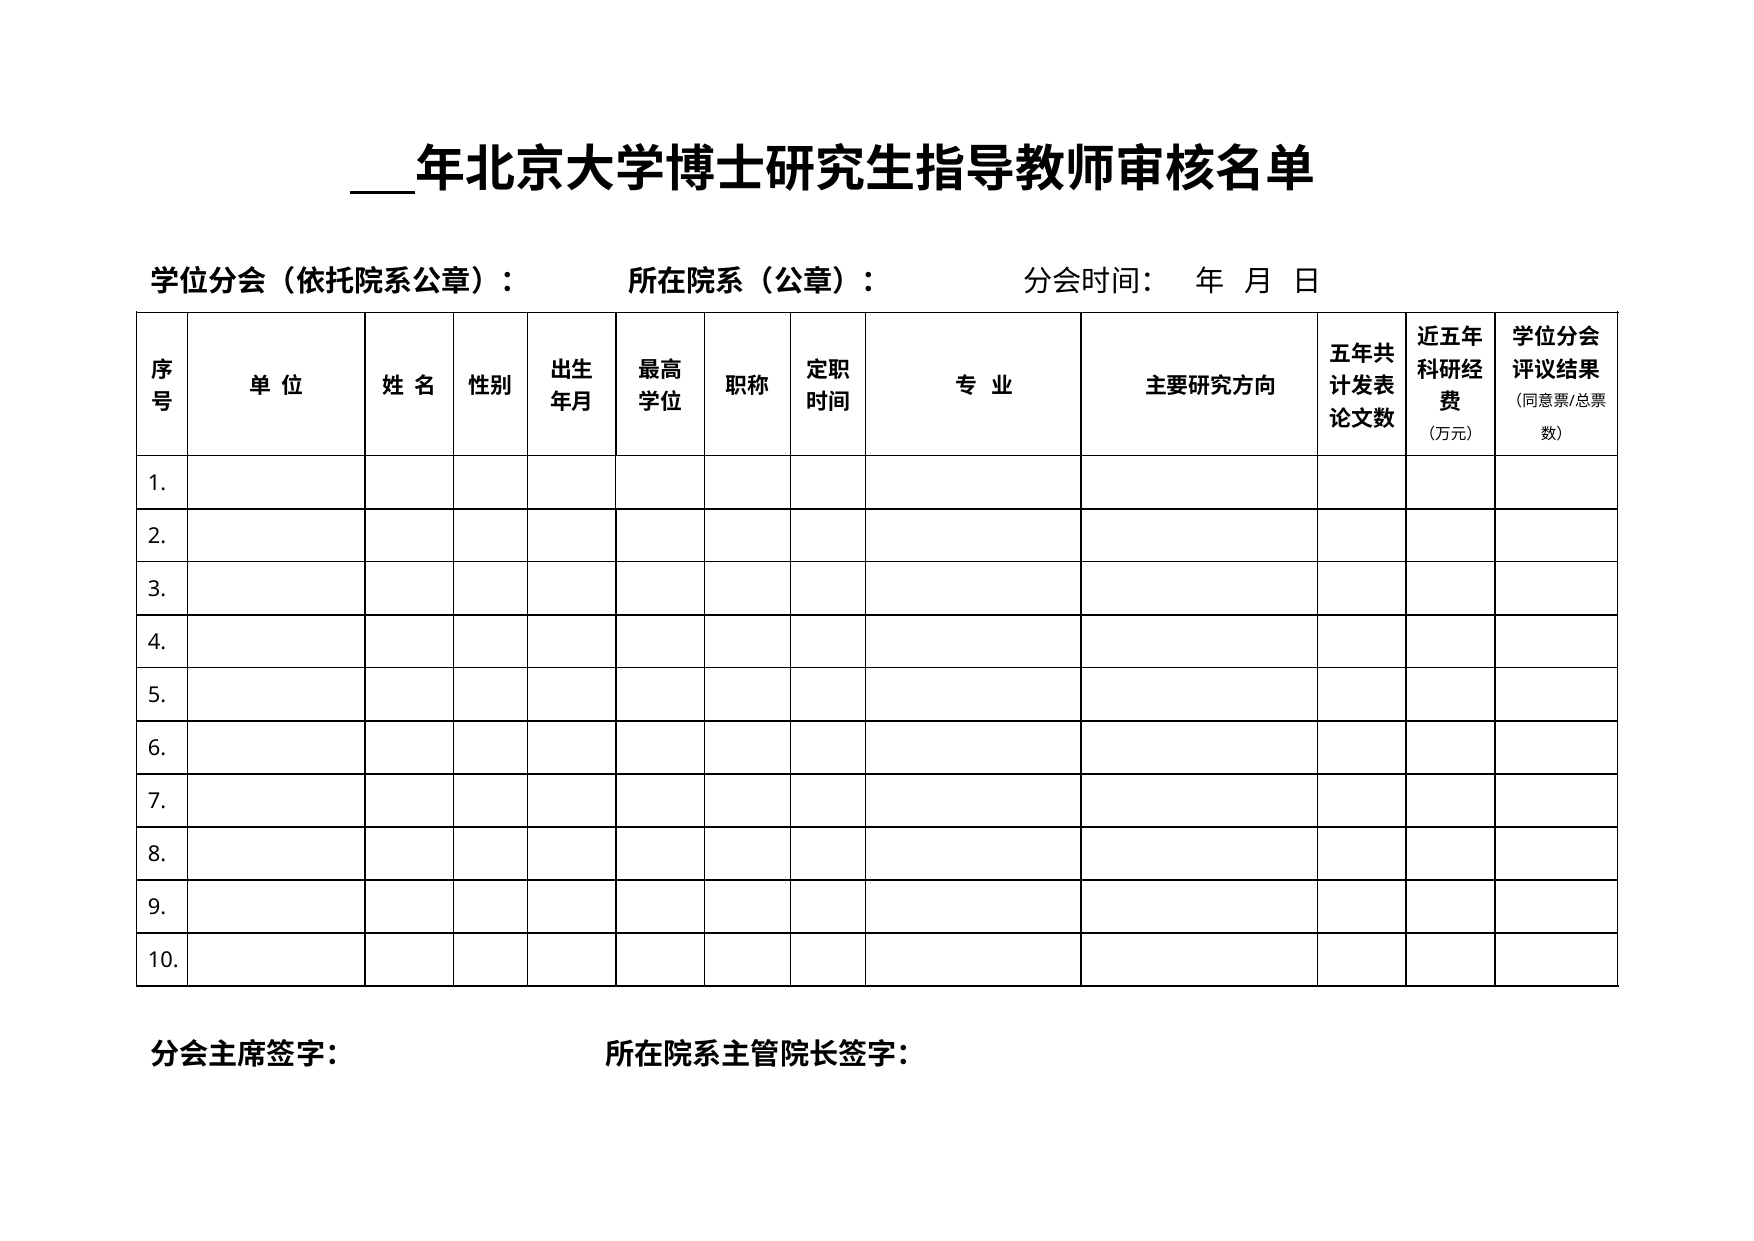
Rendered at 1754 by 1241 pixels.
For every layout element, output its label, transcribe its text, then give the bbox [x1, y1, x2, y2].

table_header 姓 名 [366, 313, 453, 455]
table_cell [791, 881, 865, 932]
table_cell [1082, 775, 1317, 826]
table_cell [866, 616, 1080, 667]
table_cell [1496, 934, 1617, 985]
table_cell [617, 934, 704, 985]
table_cell [617, 616, 704, 667]
table_cell [617, 775, 704, 826]
table_cell [1407, 828, 1494, 879]
table_header 性别 [454, 313, 527, 455]
table_cell [1407, 510, 1494, 561]
table_cell [528, 616, 615, 667]
table_cell [366, 616, 453, 667]
table_cell [528, 668, 615, 720]
table_cell [366, 934, 453, 985]
table_cell [866, 722, 1080, 773]
table_cell [1496, 881, 1617, 932]
table_cell [791, 775, 865, 826]
table_cell [1318, 775, 1405, 826]
table_cell [188, 510, 364, 561]
table_cell [528, 828, 615, 879]
table_header 五年共计发表论文数 [1318, 313, 1405, 455]
table_cell [1318, 562, 1405, 614]
table_cell [1496, 828, 1617, 879]
table_cell [1082, 616, 1317, 667]
text 学位分会（依托院系公章）： 所在院系（公章）： 分会时间： 年 月 日 [150, 246, 1604, 311]
table_header 单 位 [188, 313, 364, 455]
table_header 近五年科研经费 （万元） [1407, 313, 1494, 455]
table_cell [528, 456, 615, 508]
table_cell [1318, 616, 1405, 667]
table_cell [188, 668, 364, 720]
table_cell [791, 934, 865, 985]
table_cell [705, 616, 790, 667]
table_header 序 号 [137, 313, 187, 455]
table_cell [366, 456, 453, 508]
table_cell [137, 510, 187, 561]
table_cell [1496, 775, 1617, 826]
table_cell [528, 562, 615, 614]
table_cell [791, 562, 865, 614]
table_cell [366, 562, 453, 614]
table_cell [454, 828, 527, 879]
table_cell [791, 668, 865, 720]
table_cell [188, 881, 364, 932]
table_cell [1407, 616, 1494, 667]
table_cell [528, 775, 615, 826]
table_cell [1318, 668, 1405, 720]
table_cell [137, 881, 187, 932]
table_cell [866, 456, 1080, 508]
table_cell [705, 775, 790, 826]
table_cell [705, 934, 790, 985]
table_cell [1082, 881, 1317, 932]
table_cell [137, 934, 187, 985]
table_cell [1496, 456, 1617, 508]
table_cell [1318, 510, 1405, 561]
table_cell [1082, 934, 1317, 985]
table_cell [1407, 775, 1494, 826]
table_cell [617, 722, 704, 773]
table_cell [1318, 881, 1405, 932]
table_cell [1407, 881, 1494, 932]
table_cell [454, 722, 527, 773]
table_header 定职 时间 [791, 313, 865, 455]
table_cell [366, 775, 453, 826]
table_cell [454, 668, 527, 720]
table_cell [1082, 562, 1317, 614]
table_cell [528, 722, 615, 773]
table_cell [188, 616, 364, 667]
table_cell [137, 828, 187, 879]
text 分会主席签字： 所在院系主管院长签字： [150, 1019, 1604, 1084]
table_cell [188, 562, 364, 614]
table_cell [454, 616, 527, 667]
table_cell [791, 510, 865, 561]
table_cell [454, 881, 527, 932]
table_cell [1496, 668, 1617, 720]
table_cell [705, 722, 790, 773]
table_cell [791, 616, 865, 667]
table_header 职称 [705, 313, 790, 455]
table_cell [705, 510, 790, 561]
table_cell [188, 722, 364, 773]
table_cell [528, 510, 615, 561]
table_cell [705, 881, 790, 932]
table_header 主要研究方向 [1082, 313, 1317, 455]
table_cell [866, 668, 1080, 720]
table_cell [705, 456, 790, 508]
table_cell [454, 456, 527, 508]
table_cell [366, 881, 453, 932]
table_cell [1407, 722, 1494, 773]
table_header 最高 学位 [617, 313, 704, 455]
table_cell [866, 828, 1080, 879]
table_cell [616, 456, 704, 508]
table_cell [137, 722, 187, 773]
table_cell [137, 456, 187, 508]
table_cell [1082, 828, 1317, 879]
table_cell [1496, 562, 1617, 614]
table_cell [1082, 510, 1317, 561]
table_cell [188, 456, 364, 508]
table_cell [137, 616, 187, 667]
table_cell [866, 562, 1080, 614]
table_cell [1318, 828, 1405, 879]
table_cell [366, 722, 453, 773]
table_cell [137, 562, 187, 614]
table_cell [454, 510, 527, 561]
table_cell [366, 668, 453, 720]
table_cell [366, 828, 453, 879]
table_cell [454, 562, 527, 614]
table_cell [1496, 616, 1617, 667]
table_cell [528, 881, 615, 932]
table_cell [1318, 456, 1405, 508]
table_cell [1496, 510, 1617, 561]
table_cell [791, 828, 865, 879]
table_cell [617, 828, 704, 879]
table_header 出生 年月 [528, 313, 615, 455]
table_cell [1407, 668, 1494, 720]
table_cell [866, 881, 1080, 932]
table_header 学位分会评议结果（同意票/总票数） [1496, 313, 1617, 455]
table_cell [705, 562, 790, 614]
table_cell [866, 934, 1080, 985]
table_cell [866, 510, 1080, 561]
table_cell [1318, 934, 1405, 985]
text 年北京大学博士研究生指导教师审核名单 [150, 116, 1604, 214]
table_cell [617, 668, 704, 720]
table_cell [1496, 722, 1617, 773]
table_cell [617, 562, 704, 614]
table_cell [1318, 722, 1405, 773]
table_cell [188, 934, 364, 985]
table_cell [705, 668, 790, 720]
table_cell [791, 722, 865, 773]
table_header 专 业 [866, 313, 1080, 455]
table_cell [705, 828, 790, 879]
table_cell [1082, 668, 1317, 720]
table_cell [188, 828, 364, 879]
table_cell [454, 934, 527, 985]
table_cell [366, 510, 453, 561]
table_cell [137, 775, 187, 826]
table_cell [617, 881, 704, 932]
table_cell [188, 775, 364, 826]
table_cell [1082, 722, 1317, 773]
table_cell [528, 934, 615, 985]
table_cell [617, 510, 704, 561]
table_cell [791, 456, 865, 508]
table_cell [1407, 934, 1494, 985]
table_cell [1407, 456, 1494, 508]
table_cell [866, 775, 1080, 826]
table_cell [1082, 456, 1317, 508]
table_cell [137, 668, 187, 720]
table_cell [1407, 562, 1494, 614]
table_cell [454, 775, 527, 826]
